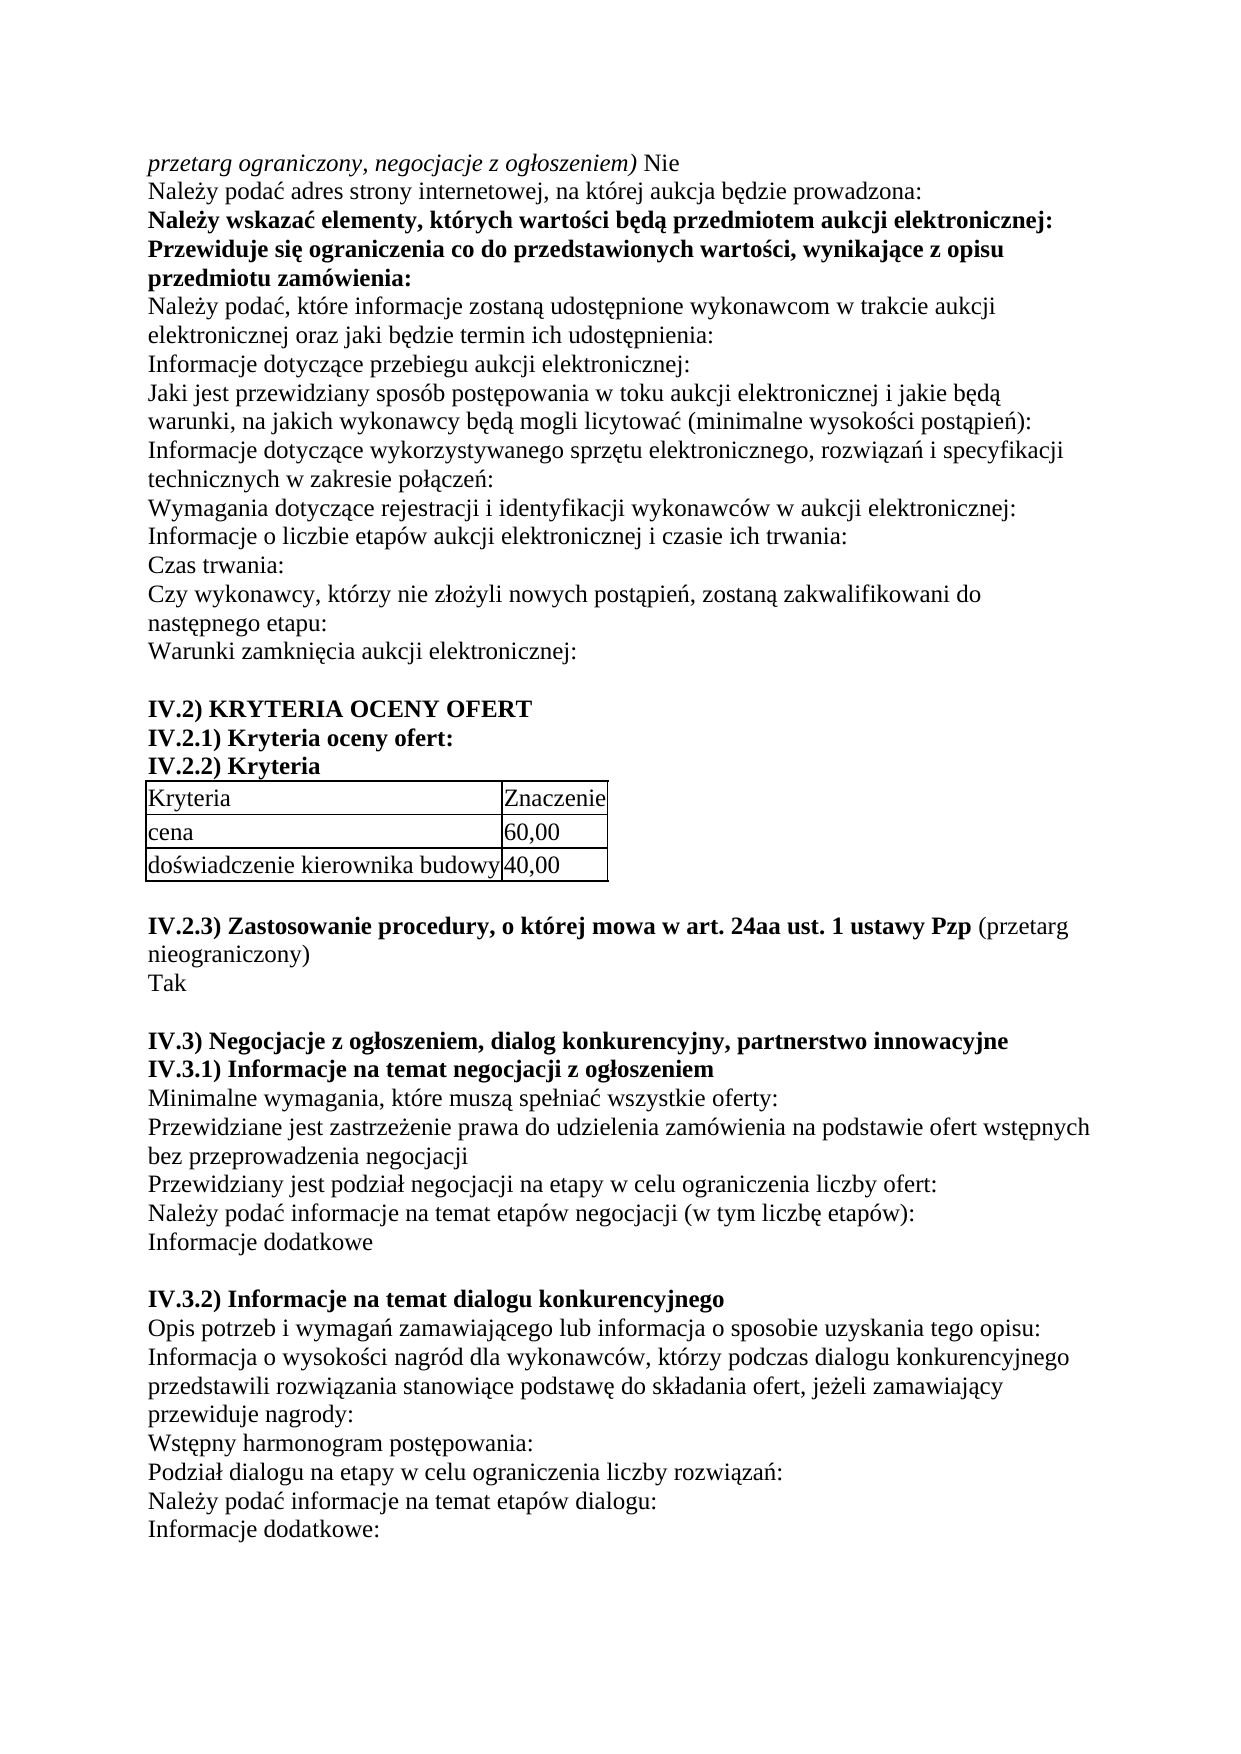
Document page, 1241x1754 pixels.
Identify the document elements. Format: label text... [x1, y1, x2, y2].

table_cell doświadczenie kierownika budowy [147, 849, 501, 880]
table_cell 40,00 [503, 849, 607, 880]
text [148, 148, 1093, 780]
table_header Kryteria [147, 782, 501, 813]
table_cell cena [147, 815, 501, 847]
text IV.3) Negocjacje z ogłoszeniem, dialog konkurencyjny, partnerstwo innowacyjne IV.3.1) Informacje na temat negocjacji z ogłoszeniem Minimalne wymagania, które muszą spełniać wszystkie oferty: Przewidziane jest zastrzeżenie prawa do udzielenia zamówienia na podstawie ofert wstępnych bez przeprowadzenia negocjacji Przewidziany jest podział negocjacji na etapy w celu ograniczenia liczby ofert: Należy podać informacje na temat etapów negocjacji (w tym liczbę etapów): Informacje dodatkowe IV.3.2) Informacje na temat dialogu konkurencyjnego Opis potrzeb i wymagań zamawiającego lub informacja o sposobie uzyskania tego opisu: Informacja o wysokości nagród dla wykonawców, którzy podczas dialogu konkurencyjnego przedstawili rozwiązania stanowiące podstawę do składania ofert, jeżeli zamawiający przewiduje nagrody: Wstępny harmonogram postępowania: Podział dialogu na etapy w celu ograniczenia liczby rozwiązań: Należy podać informacje na temat etapów dialogu: Informacje dodatkowe: [148, 997, 1093, 1571]
table_header Znaczenie [503, 782, 607, 813]
table_cell 60,00 [503, 815, 607, 847]
text IV.2.3) Zastosowanie procedury, o której mowa w art. 24aa ust. 1 ustawy Pzp (przetarg nieograniczony) Tak [148, 882, 1093, 997]
